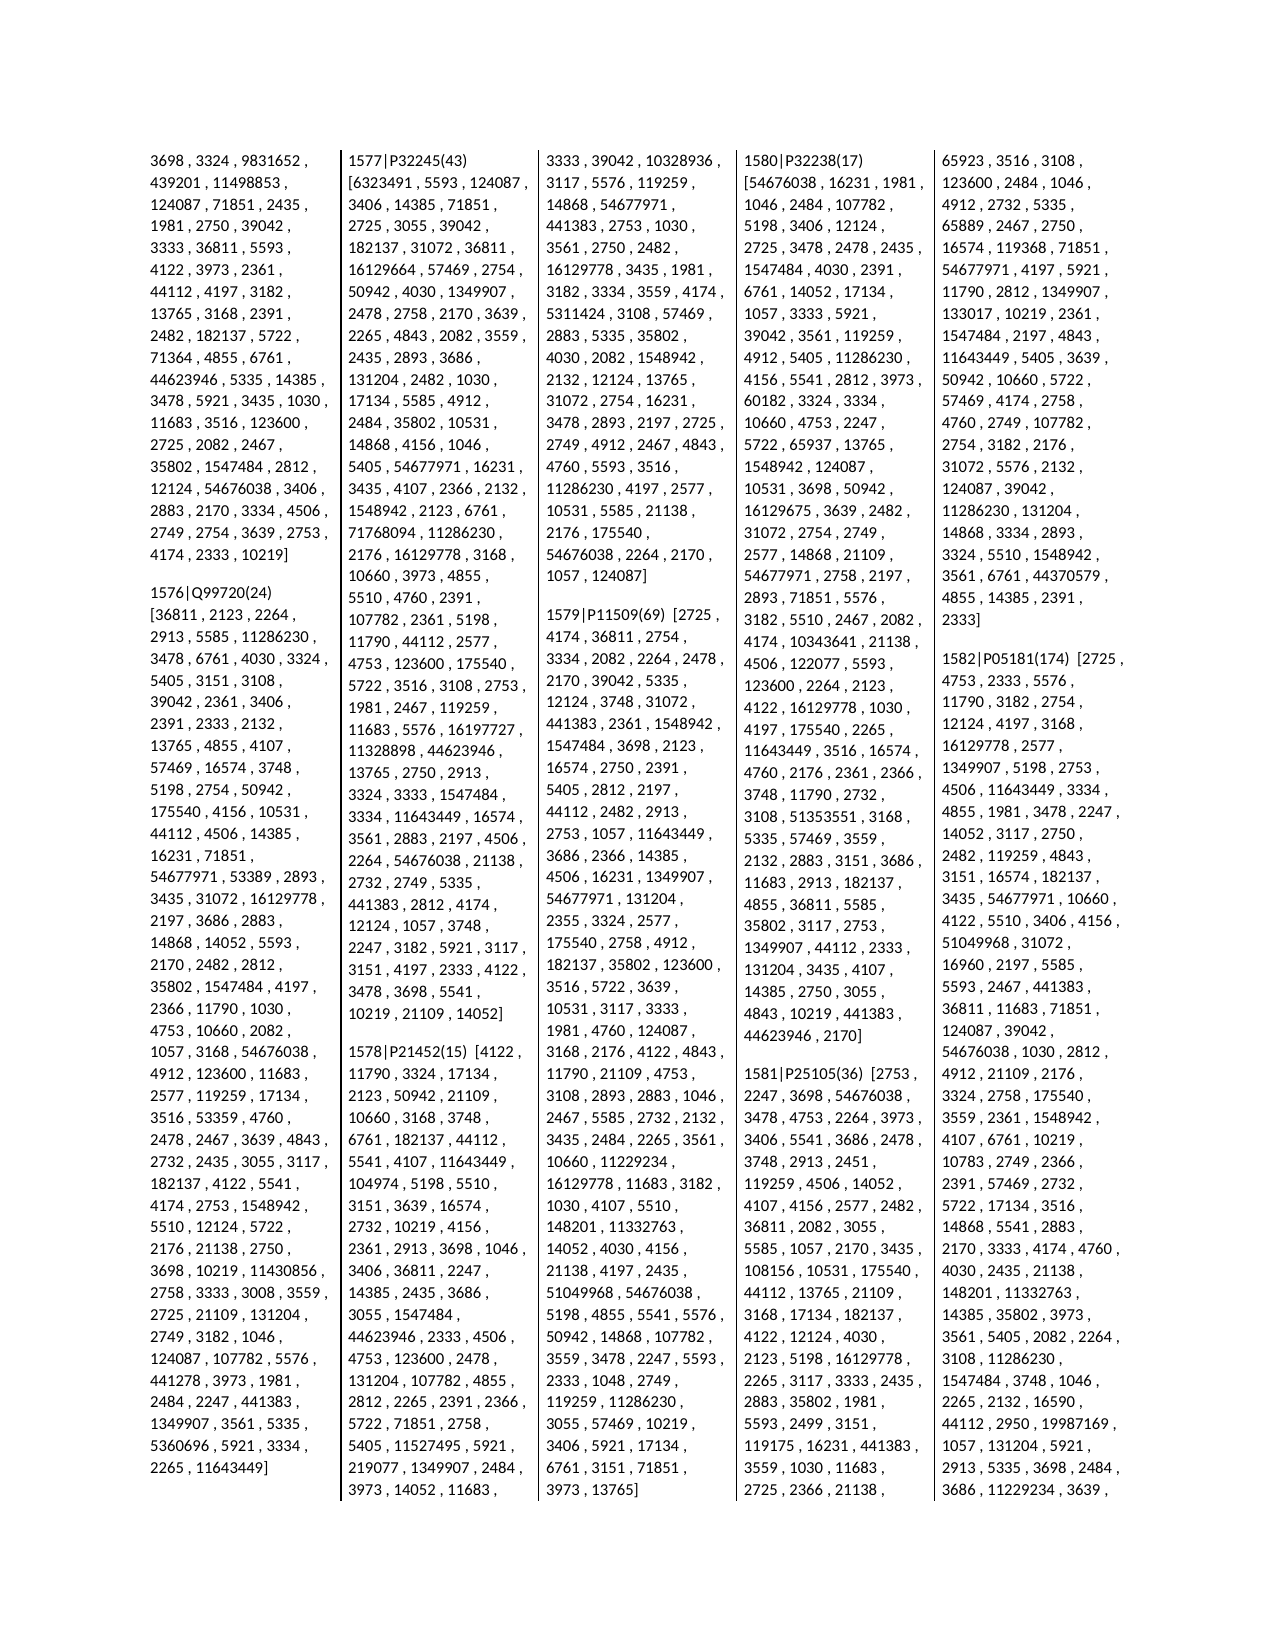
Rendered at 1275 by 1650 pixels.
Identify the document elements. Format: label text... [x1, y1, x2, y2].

text 1579|P11509(69) [2725 , 4174 , 36811 , 2754 , 3334 , 2082 , 2264 , 2478 , 2170 , 39042 , 5335 , 12124 , 3748 , 31072 , 441383 , 2361 , 1548942 , 1547484 , 3698 , 2123 , 16574 , 2750 , 2391 , 5405 , 2812 , 2197 , 44112 , 2482 , 2913 , 2753 , 1057 , 11643449 , 3686 , 2366 , 14385 , 4506 , 16231 , 1349907 , 54677971 , 131204 , 2355 , 3324 , 2577 , 175540 , 2758 , 4912 , 182137 , 35802 , 123600 , 3516 , 5722 , 3639 , 10531 , 3117 , 3333 , 1981 , 4760 , 124087 , 3168 , 2176 , 4122 , 4843 , 11790 , 21109 , 4753 , 3108 , 2893 , 2883 , 1046 , 2467 , 5585 , 2732 , 2132 , 3435 , 2484 , 2265 , 3561 , 10660 , 11229234 , 16129778 , 11683 , 3182 , 1030 , 4107 , 5510 , 148201 , 11332763 , 14052 , 4030 , 4156 , 21138 , 4197 , 2435 , 51049968 , 54676038 , 5198 , 4855 , 5541 , 5576 , 50942 , 14868 , 107782 , 3559 , 3478 , 2247 , 5593 , 2333 , 1048 , 2749 , 119259 , 11286230 , 3055 , 57469 , 10219 , 3406 , 5921 , 17134 , 6761 , 3151 , 71851 , 3973 , 13765] [546, 604, 729, 1499]
text 1576|Q99720(24) [36811 , 2123 , 2264 , 2913 , 5585 , 11286230 , 3478 , 6761 , 4030 , 3324 , 5405 , 3151 , 3108 , 39042 , 2361 , 3406 , 2391 , 2333 , 2132 , 13765 , 4855 , 4107 , 57469 , 16574 , 3748 , 5198 , 2754 , 50942 , 175540 , 4156 , 10531 , 44112 , 4506 , 14385 , 16231 , 71851 , 54677971 , 53389 , 2893 , 3435 , 31072 , 16129778 , 2197 , 3686 , 2883 , 14868 , 14052 , 5593 , 2170 , 2482 , 2812 , 35802 , 1547484 , 4197 , 2366 , 11790 , 1030 , 4753 , 10660 , 2082 , 1057 , 3168 , 54676038 , 4912 , 123600 , 11683 , 2577 , 119259 , 17134 , 3516 , 53359 , 4760 , 2478 , 2467 , 3639 , 4843 , 2732 , 2435 , 3055 , 3117 , 182137 , 4122 , 5541 , 4174 , 2753 , 1548942 , 5510 , 12124 , 5722 , 2176 , 21138 , 2750 , 3698 , 10219 , 11430856 , 2758 , 3333 , 3008 , 3559 , 2725 , 21109 , 131204 , 2749 , 3182 , 1046 , 124087 , 107782 , 5576 , 441278 , 3973 , 1981 , 2484 , 2247 , 441383 , 1349907 , 3561 , 5335 , 5360696 , 5921 , 3334 , 2265 , 11643449] [150, 582, 333, 1478]
text 1581|P25105(36) [2753 , 2247 , 3698 , 54676038 , 3478 , 4753 , 2264 , 3973 , 3406 , 5541 , 3686 , 2478 , 3748 , 2913 , 2451 , 119259 , 4506 , 14052 , 4107 , 4156 , 2577 , 2482 , 36811 , 2082 , 3055 , 5585 , 1057 , 2170 , 3435 , 108156 , 10531 , 175540 , 44112 , 13765 , 21109 , 3168 , 17134 , 182137 , 4122 , 12124 , 4030 , 2123 , 5198 , 16129778 , 2265 , 3117 , 3333 , 2435 , 2883 , 35802 , 1981 , 5593 , 2499 , 3151 , 119175 , 16231 , 441383 , 3559 , 1030 , 11683 , 2725 , 2366 , 21138 , 65923 , 3516 , 3108 , 123600 , 2484 , 1046 , 4912 , 2732 , 5335 , 65889 , 2467 , 2750 , 16574 , 119368 , 71851 , 54677971 , 4197 , 5921 , 11790 , 2812 , 1349907 , 133017 , 10219 , 2361 , 1547484 , 2197 , 4843 , 11643449 , 5405 , 3639 , 50942 , 10660 , 5722 , 57469 , 4174 , 2758 , 4760 , 2749 , 107782 , 2754 , 3182 , 2176 , 31072 , 5576 , 2132 , 124087 , 39042 , 11286230 , 131204 , 14868 , 3334 , 2893 , 3324 , 5510 , 1548942 , 3561 , 6761 , 44370579 , 4855 , 14385 , 2391 , 2333] [744, 1063, 927, 1499]
text 1577|P32245(43) [6323491 , 5593 , 124087 , 3406 , 14385 , 71851 , 2725 , 3055 , 39042 , 182137 , 31072 , 36811 , 16129664 , 57469 , 2754 , 50942 , 4030 , 1349907 , 2478 , 2758 , 2170 , 3639 , 2265 , 4843 , 2082 , 3559 , 2435 , 2893 , 3686 , 131204 , 2482 , 1030 , 17134 , 5585 , 4912 , 2484 , 35802 , 10531 , 14868 , 4156 , 1046 , 5405 , 54677971 , 16231 , 3435 , 4107 , 2366 , 2132 , 1548942 , 2123 , 6761 , 71768094 , 11286230 , 2176 , 16129778 , 3168 , 10660 , 3973 , 4855 , 5510 , 4760 , 2391 , 107782 , 2361 , 5198 , 11790 , 44112 , 2577 , 4753 , 123600 , 175540 , 5722 , 3516 , 3108 , 2753 , 1981 , 2467 , 119259 , 11683 , 5576 , 16197727 , 11328898 , 44623946 , 13765 , 2750 , 2913 , 3324 , 3333 , 1547484 , 3334 , 11643449 , 16574 , 3561 , 2883 , 2197 , 4506 , 2264 , 54676038 , 21138 , 2732 , 2749 , 5335 , 441383 , 2812 , 4174 , 12124 , 1057 , 3748 , 2247 , 3182 , 5921 , 3117 , 3151 , 4197 , 2333 , 4122 , 3478 , 3698 , 5541 , 10219 , 21109 , 14052] [348, 150, 531, 1023]
text 1578|P21452(15) [4122 , 11790 , 3324 , 17134 , 2123 , 50942 , 21109 , 10660 , 3168 , 3748 , 6761 , 182137 , 44112 , 5541 , 4107 , 11643449 , 104974 , 5198 , 5510 , 3151 , 3639 , 16574 , 2732 , 10219 , 4156 , 2361 , 2913 , 3698 , 1046 , 3406 , 36811 , 2247 , 14385 , 2435 , 3686 , 3055 , 1547484 , 44623946 , 2333 , 4506 , 4753 , 123600 , 2478 , 131204 , 107782 , 4855 , 2812 , 2265 , 2391 , 2366 , 5722 , 71851 , 2758 , 5405 , 11527495 , 5921 , 219077 , 1349907 , 2484 , 3973 , 14052 , 11683 , 3333 , 39042 , 10328936 , 3117 , 5576 , 119259 , 14868 , 54677971 , 441383 , 2753 , 1030 , 3561 , 2750 , 2482 , 16129778 , 3435 , 1981 , 3182 , 3334 , 3559 , 4174 , 5311424 , 3108 , 57469 , 2883 , 5335 , 35802 , 4030 , 2082 , 1548942 , 2132 , 12124 , 13765 , 31072 , 2754 , 16231 , 3478 , 2893 , 2197 , 2725 , 2749 , 4912 , 2467 , 4843 , 4760 , 5593 , 3516 , 11286230 , 4197 , 2577 , 10531 , 5585 , 21138 , 2176 , 175540 , 54676038 , 2264 , 2170 , 1057 , 124087] [546, 150, 729, 586]
text 1578|P21452(15) [4122 , 11790 , 3324 , 17134 , 2123 , 50942 , 21109 , 10660 , 3168 , 3748 , 6761 , 182137 , 44112 , 5541 , 4107 , 11643449 , 104974 , 5198 , 5510 , 3151 , 3639 , 16574 , 2732 , 10219 , 4156 , 2361 , 2913 , 3698 , 1046 , 3406 , 36811 , 2247 , 14385 , 2435 , 3686 , 3055 , 1547484 , 44623946 , 2333 , 4506 , 4753 , 123600 , 2478 , 131204 , 107782 , 4855 , 2812 , 2265 , 2391 , 2366 , 5722 , 71851 , 2758 , 5405 , 11527495 , 5921 , 219077 , 1349907 , 2484 , 3973 , 14052 , 11683 , 3333 , 39042 , 10328936 , 3117 , 5576 , 119259 , 14868 , 54677971 , 441383 , 2753 , 1030 , 3561 , 2750 , 2482 , 16129778 , 3435 , 1981 , 3182 , 3334 , 3559 , 4174 , 5311424 , 3108 , 57469 , 2883 , 5335 , 35802 , 4030 , 2082 , 1548942 , 2132 , 12124 , 13765 , 31072 , 2754 , 16231 , 3478 , 2893 , 2197 , 2725 , 2749 , 4912 , 2467 , 4843 , 4760 , 5593 , 3516 , 11286230 , 4197 , 2577 , 10531 , 5585 , 21138 , 2176 , 175540 , 54676038 , 2264 , 2170 , 1057 , 124087] [348, 1042, 531, 1499]
text 1581|P25105(36) [2753 , 2247 , 3698 , 54676038 , 3478 , 4753 , 2264 , 3973 , 3406 , 5541 , 3686 , 2478 , 3748 , 2913 , 2451 , 119259 , 4506 , 14052 , 4107 , 4156 , 2577 , 2482 , 36811 , 2082 , 3055 , 5585 , 1057 , 2170 , 3435 , 108156 , 10531 , 175540 , 44112 , 13765 , 21109 , 3168 , 17134 , 182137 , 4122 , 12124 , 4030 , 2123 , 5198 , 16129778 , 2265 , 3117 , 3333 , 2435 , 2883 , 35802 , 1981 , 5593 , 2499 , 3151 , 119175 , 16231 , 441383 , 3559 , 1030 , 11683 , 2725 , 2366 , 21138 , 65923 , 3516 , 3108 , 123600 , 2484 , 1046 , 4912 , 2732 , 5335 , 65889 , 2467 , 2750 , 16574 , 119368 , 71851 , 54677971 , 4197 , 5921 , 11790 , 2812 , 1349907 , 133017 , 10219 , 2361 , 1547484 , 2197 , 4843 , 11643449 , 5405 , 3639 , 50942 , 10660 , 5722 , 57469 , 4174 , 2758 , 4760 , 2749 , 107782 , 2754 , 3182 , 2176 , 31072 , 5576 , 2132 , 124087 , 39042 , 11286230 , 131204 , 14868 , 3334 , 2893 , 3324 , 5510 , 1548942 , 3561 , 6761 , 44370579 , 4855 , 14385 , 2391 , 2333] [942, 150, 1125, 630]
text 1580|P32238(17) [54676038 , 16231 , 1981 , 1046 , 2484 , 107782 , 5198 , 3406 , 12124 , 2725 , 3478 , 2478 , 2435 , 1547484 , 4030 , 2391 , 6761 , 14052 , 17134 , 1057 , 3333 , 5921 , 39042 , 3561 , 119259 , 4912 , 5405 , 11286230 , 4156 , 5541 , 2812 , 3973 , 60182 , 3324 , 3334 , 10660 , 4753 , 2247 , 5722 , 65937 , 13765 , 1548942 , 124087 , 10531 , 3698 , 50942 , 16129675 , 3639 , 2482 , 31072 , 2754 , 2749 , 2577 , 14868 , 21109 , 54677971 , 2758 , 2197 , 2893 , 71851 , 5576 , 3182 , 5510 , 2467 , 2082 , 4174 , 10343641 , 21138 , 4506 , 122077 , 5593 , 123600 , 2264 , 2123 , 4122 , 16129778 , 1030 , 4197 , 175540 , 2265 , 11643449 , 3516 , 16574 , 4760 , 2176 , 2361 , 2366 , 3748 , 11790 , 2732 , 3108 , 51353551 , 3168 , 5335 , 57469 , 3559 , 2132 , 2883 , 3151 , 3686 , 11683 , 2913 , 182137 , 4855 , 36811 , 5585 , 35802 , 3117 , 2753 , 1349907 , 44112 , 2333 , 131204 , 3435 , 4107 , 14385 , 2750 , 3055 , 4843 , 10219 , 441383 , 44623946 , 2170] [744, 150, 927, 1045]
